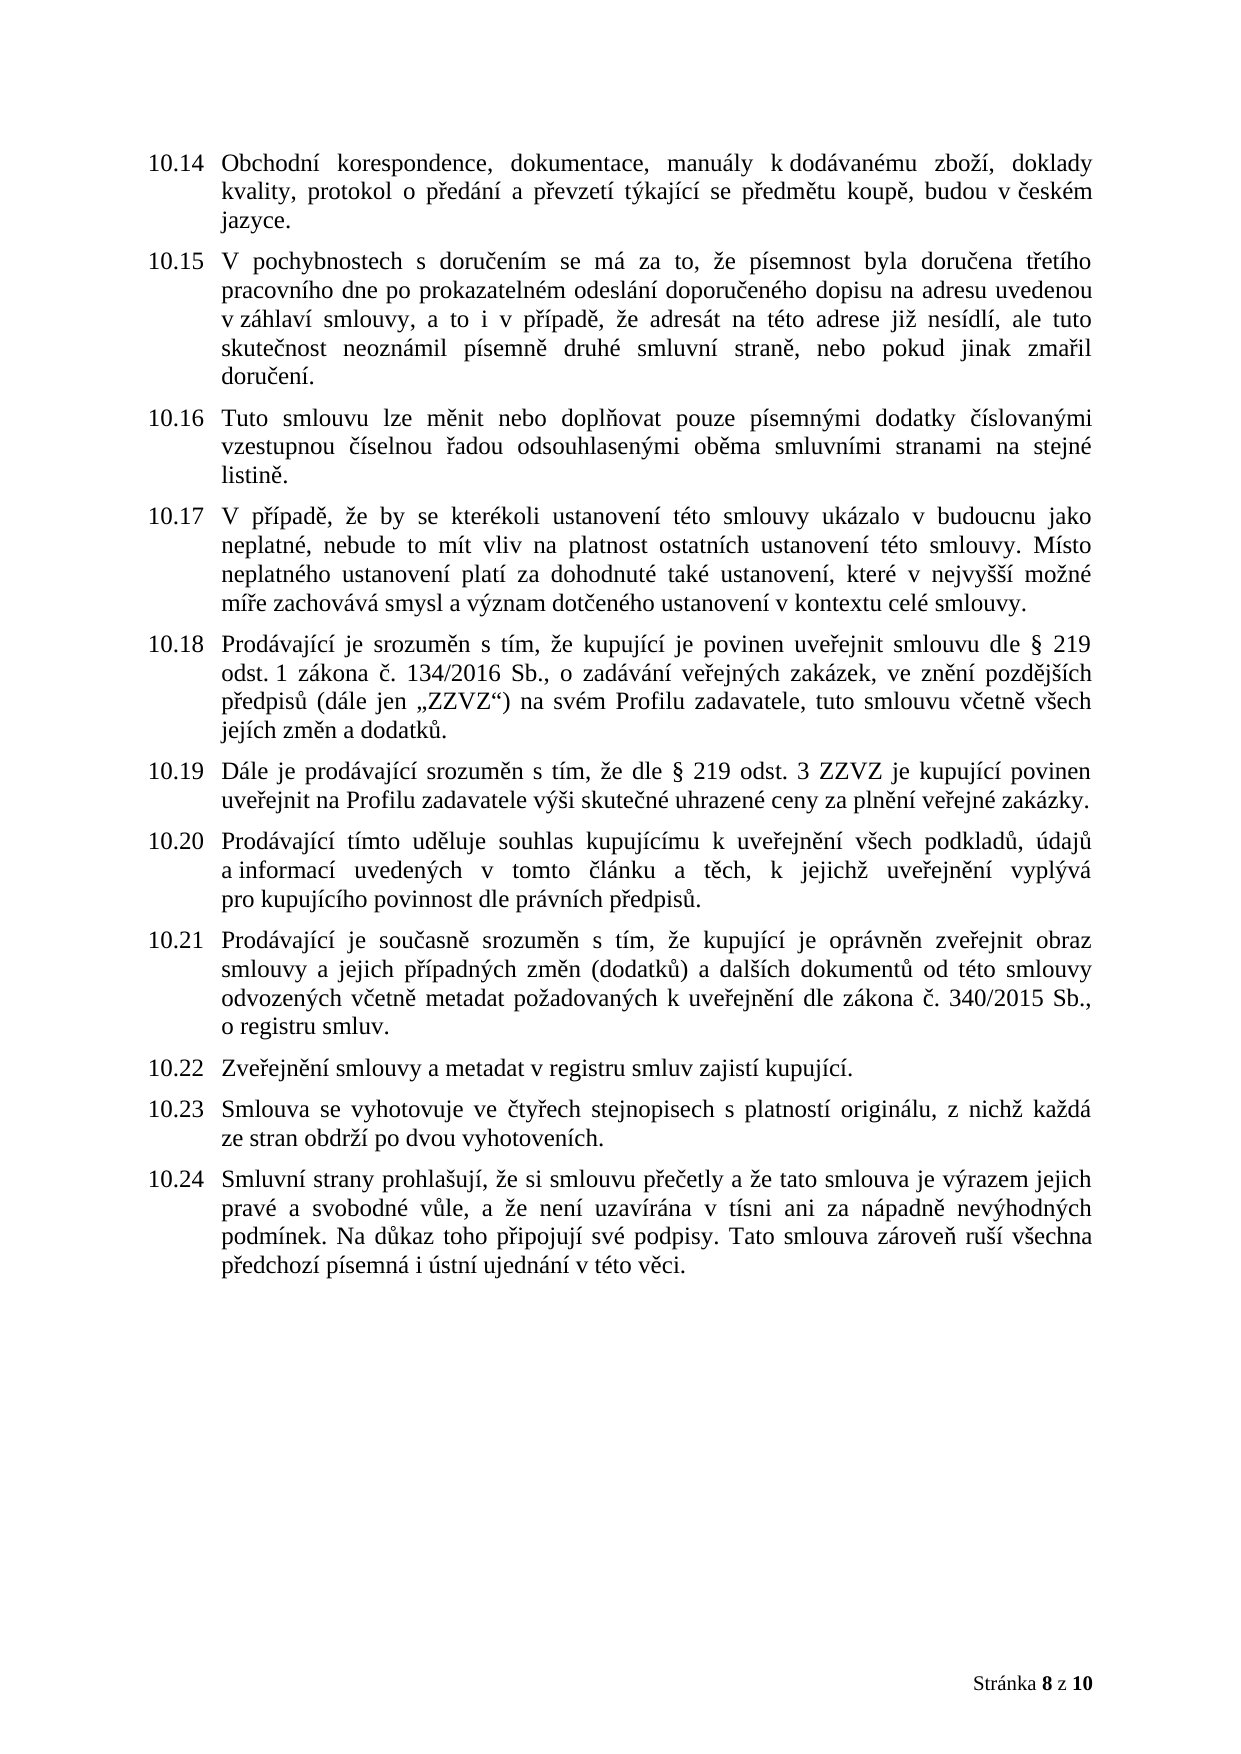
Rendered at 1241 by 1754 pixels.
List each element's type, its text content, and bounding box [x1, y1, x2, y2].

list V případě, že by se kterékoli ustanovení této smlouvy ukázalo v budoucnu jako neplatné, nebude to mít vliv na platnost ostatních ustanovení této smlouvy. Místo neplatného ustanovení platí za dohodnuté také ustanovení, které v nejvyšší možné míře zachovává smysl a význam dotčeného ustanovení v kontextu celé smlouvy. [148, 501, 1093, 616]
list Obchodní korespondence, dokumentace, manuály k dodávanému zboží, doklady kvality, protokol o předání a převzetí týkající se předmětu koupě, budou v českém jazyce. [148, 148, 1093, 234]
list Zveřejnění smlouvy a metadat v registru smluv zajistí kupující. [148, 1053, 1093, 1081]
list Smlouva se vyhotovuje ve čtyřech stejnopisech s platností originálu, z nichž každá ze stran obdrží po dvou vyhotoveních. [148, 1094, 1093, 1151]
list Tuto smlouvu lze měnit nebo doplňovat pouze písemnými dodatky číslovanými vzestupnou číselnou řadou odsouhlasenými oběma smluvními stranami na stejné listině. [148, 403, 1093, 489]
list Prodávající je srozuměn s tím, že kupující je povinen uveřejnit smlouvu dle § 219 odst. 1 zákona č. 134/2016 Sb., o zadávání veřejných zakázek, ve znění pozdějších předpisů (dále jen „ZZVZ“) na svém Profilu zadavatele, tuto smlouvu včetně všech jejích změn a dodatků. [148, 629, 1093, 744]
list Prodávající tímto uděluje souhlas kupujícímu k uveřejnění všech podkladů, údajů a informací uvedených v tomto článku a těch, k jejichž uveřejnění vyplývá pro kupujícího povinnost dle právních předpisů. [148, 826, 1093, 913]
list Dále je prodávající srozuměn s tím, že dle § 219 odst. 3 ZZVZ je kupující povinen uveřejnit na Profilu zadavatele výši skutečné uhrazené ceny za plnění veřejné zakázky. [148, 756, 1093, 814]
list Smluvní strany prohlašují, že si smlouvu přečetly a že tato smlouva je výrazem jejich pravé a svobodné vůle, a že není uzavírána v tísni ani za nápadně nevýhodných podmínek. Na důkaz toho připojují své podpisy. Tato smlouva zároveň ruší všechna předchozí písemná i ústní ujednání v této věci. [148, 1164, 1093, 1279]
list Prodávající je současně srozuměn s tím, že kupující je oprávněn zveřejnit obraz smlouvy a jejich případných změn (dodatků) a dalších dokumentů od této smlouvy odvozených včetně metadat požadovaných k uveřejnění dle zákona č. 340/2015 Sb., o registru smluv. [148, 925, 1093, 1040]
list V pochybnostech s doručením se má za to, že písemnost byla doručena třetího pracovního dne po prokazatelném odeslání doporučeného dopisu na adresu uvedenou v záhlaví smlouvy, a to i v případě, že adresát na této adrese již nesídlí, ale tuto skutečnost neoznámil písemně druhé smluvní straně, nebo pokud jinak zmařil doručení. [148, 246, 1093, 390]
